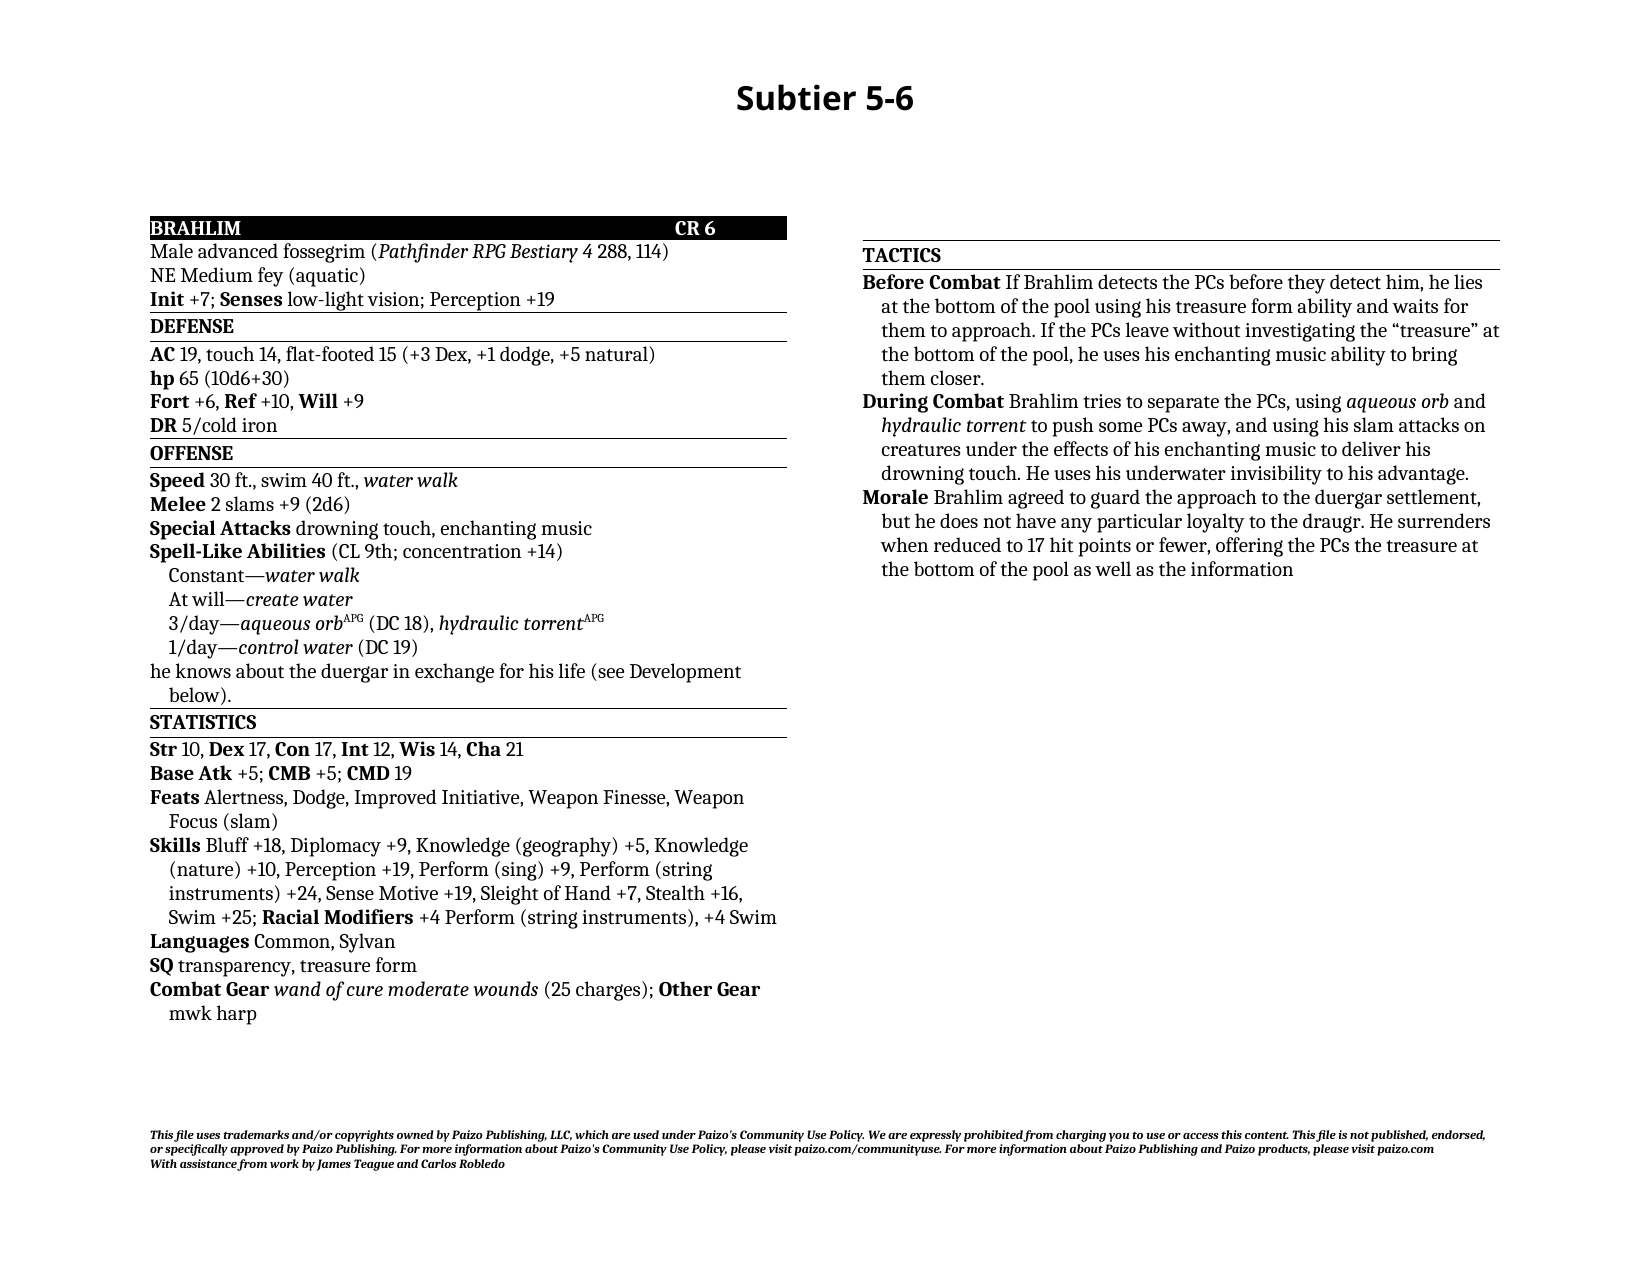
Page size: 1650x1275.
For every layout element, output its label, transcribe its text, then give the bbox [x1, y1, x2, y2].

text DR 5/cold iron [150, 414, 787, 438]
text Base Atk +5; CMB +5; CMD 19 [150, 762, 787, 786]
text Fort +6, Ref +10, Will +9 [150, 390, 787, 414]
text Morale Brahlim agreed to guard the approach to the duergar settlement, but he does not have any particular loyalty to the draugr. He surrenders when reduced to 17 hit points or fewer, offering the PCs the treasure at the bottom of the pool as well as the information [862, 486, 1500, 582]
text SQ transparency, treasure form [150, 954, 787, 978]
text TACTICS [862, 241, 1500, 270]
text OFFENSE [150, 439, 787, 467]
text AC 19, touch 14, flat-footed 15 (+3 Dex, +1 dodge, +5 natural) [150, 342, 787, 366]
text Melee 2 slams +9 (2d6) [150, 492, 787, 516]
text Languages Common, Sylvan [150, 930, 787, 954]
text 3/day—aqueous orbAPG (DC 18), hydraulic torrentAPG [169, 612, 787, 636]
text At will—create water [169, 588, 787, 612]
text NE Medium fey (aquatic) [150, 264, 787, 288]
text Special Attacks drowning touch, enchanting music [150, 516, 787, 540]
text Init +7; Senses low-light vision; Perception +19 [150, 288, 787, 312]
text hp 65 (10d6+30) [150, 366, 787, 390]
text Feats Alertness, Dodge, Improved Initiative, Weapon Finesse, Weapon Focus (slam) [150, 786, 787, 834]
text Skills Bluff +18, Diplomacy +9, Knowledge (geography) +5, Knowledge (nature) +10, Perception +19, Perform (sing) +9, Perform (string instruments) +24, Sense Motive +19, Sleight of Hand +7, Stealth +16, Swim +25; Racial Modifiers +4 Perform (string instruments), +4 Swim [150, 834, 787, 930]
text Constant—water walk [169, 564, 787, 588]
text Before Combat If Brahlim detects the PCs before they detect him, he lies at the bottom of the pool using his treasure form ability and waits for them to approach. If the PCs leave without investigating the “treasure” at the bottom of the pool, he uses his enchanting music ability to bring them closer. [862, 270, 1500, 390]
text Combat Gear wand of cure moderate wounds (25 charges); Other Gear mwk harp [150, 978, 787, 1026]
text Male advanced fossegrim (Pathfinder RPG Bestiary 4 288, 114) [150, 240, 787, 264]
text he knows about the duergar in exchange for his life (see Development below). [150, 660, 787, 708]
text BRAHLIM CR 6 [150, 216, 787, 240]
text DEFENSE [150, 313, 787, 341]
text Speed 30 ft., swim 40 ft., water walk [150, 468, 787, 492]
text 1/day—control water (DC 19) [169, 636, 787, 660]
text Spell-Like Abilities (CL 9th; concentration +14) [150, 540, 787, 564]
text During Combat Brahlim tries to separate the PCs, using aqueous orb and hydraulic torrent to push some PCs away, and using his slam attacks on creatures under the effects of his enchanting music to deliver his drowning touch. He uses his underwater invisibility to his advantage. [862, 390, 1500, 486]
text STATISTICS [150, 709, 787, 737]
text Str 10, Dex 17, Con 17, Int 12, Wis 14, Cha 21 [150, 738, 787, 762]
